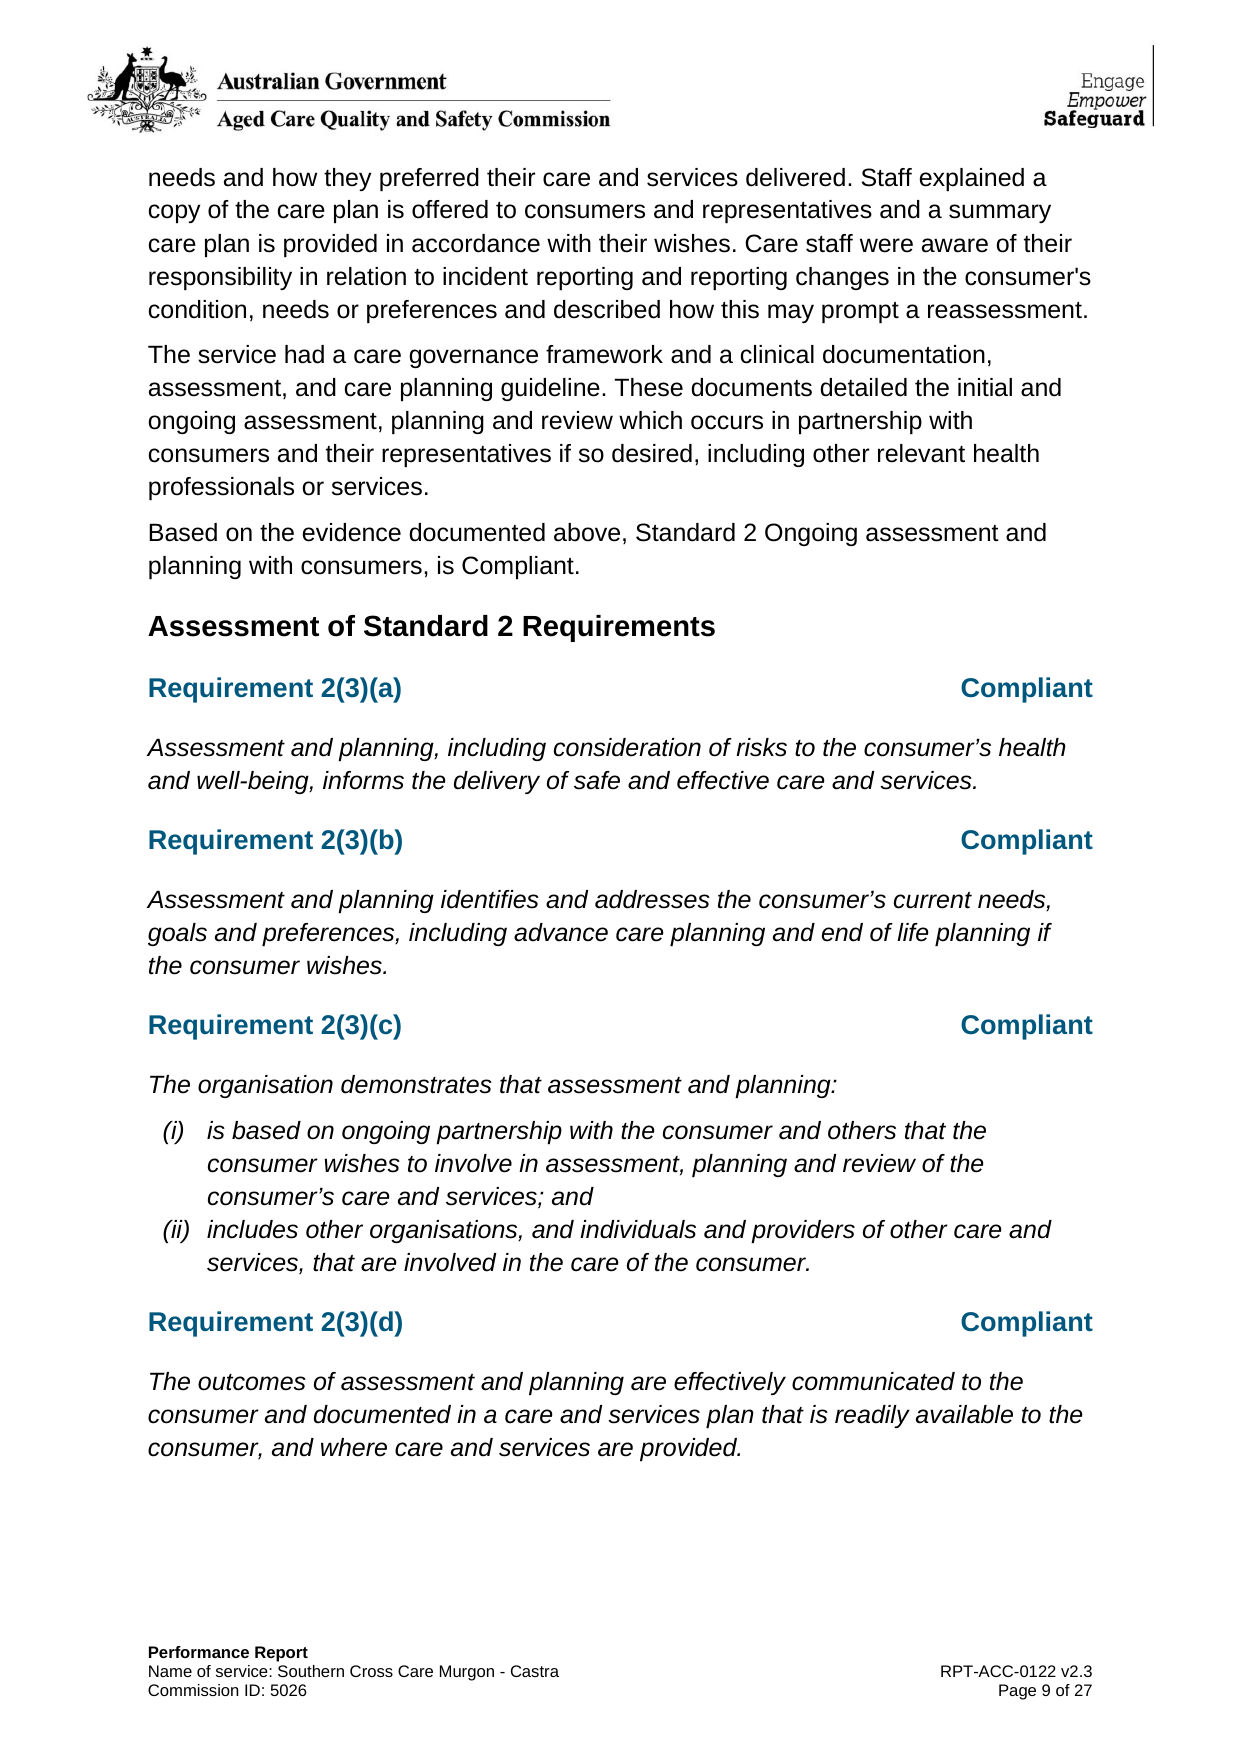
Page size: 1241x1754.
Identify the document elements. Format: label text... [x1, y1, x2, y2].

text The organisation demonstrates that assessment and planning: [148, 1070, 1092, 1099]
subtitle Requirement 2(3)(c) Compliant [148, 1009, 1092, 1041]
subtitle Requirement 2(3)(a) Compliant [148, 672, 1092, 703]
text The service had a care governance framework and a clinical documentation, assessment, and care planning guideline. These documents detailed the initial and ongoing assessment, planning and review which occurs in partnership with consumers and their representatives if so desired, including other relevant health professionals or services. [148, 340, 1092, 501]
text The outcomes of assessment and planning are effectively communicated to the consumer and documented in a care and services plan that is readily available to the consumer, and where care and services are provided. [148, 1367, 1092, 1462]
text Assessment and planning identifies and addresses the consumer’s current needs, goals and preferences, including advance care planning and end of life planning if the consumer wishes. [148, 885, 1092, 980]
picture [1, 0, 1241, 154]
list includes other organisations, and individuals and providers of other care and services, that are involved in the care of the consumer. [162, 1215, 1092, 1277]
subtitle Requirement 2(3)(d) Compliant [148, 1306, 1092, 1337]
subtitle Requirement 2(3)(b) Compliant [148, 824, 1092, 856]
subtitle Assessment of Standard 2 Requirements [148, 609, 1092, 642]
text Assessment and planning, including consideration of risks to the consumer’s health and well-being, informs the delivery of safe and effective care and services. [148, 733, 1092, 795]
list is based on ongoing partnership with the consumer and others that the consumer wishes to involve in assessment, planning and review of the consumer’s care and services; and [162, 1116, 1092, 1211]
list Based on the evidence documented above, Standard 2 Ongoing assessment and planning with consumers, is Compliant. [148, 518, 1092, 579]
